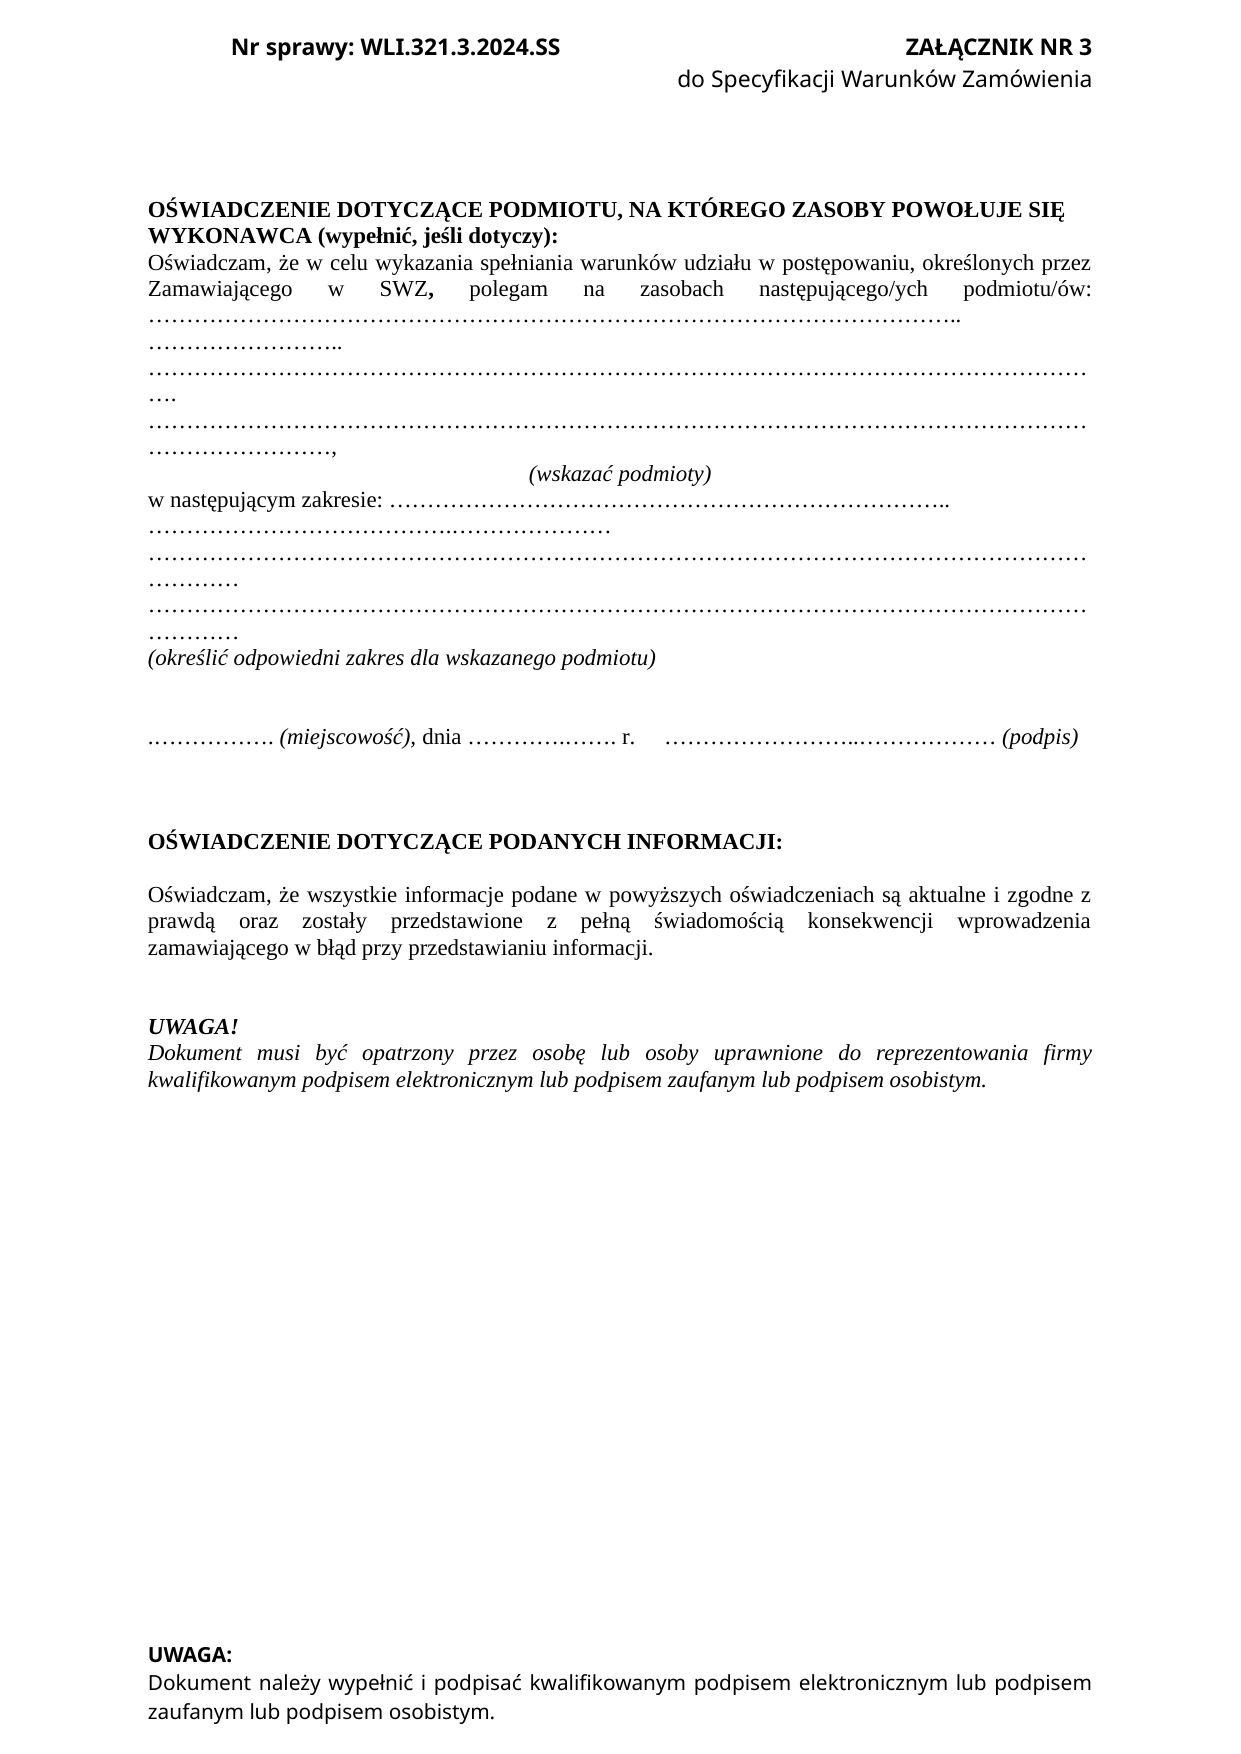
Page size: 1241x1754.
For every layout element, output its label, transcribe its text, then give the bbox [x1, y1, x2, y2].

text OŚWIADCZENIE DOTYCZĄCE PODANYCH INFORMACJI: [148, 828, 1093, 855]
text ……………………………………………………………………………………………………………………… [148, 591, 1093, 644]
text OŚWIADCZENIE DOTYCZĄCE PODMIOTU, NA KTÓREGO ZASOBY POWOŁUJE SIĘ WYKONAWCA (wypełnić, jeśli dotyczy): [148, 196, 1093, 249]
text Oświadczam, że w celu wykazania spełniania warunków udziału w postępowaniu, określonych przez Zamawiającego w SWZ, polegam na zasobach następującego/ych podmiotu/ów: ……………………………………………………………………………………………..……………………..……………………………………………………………………………………………………………….…………………………………………………………………………………………………………………………………, [148, 249, 1093, 459]
text Oświadczam, że wszystkie informacje podane w powyższych oświadczeniach są aktualne i zgodne z prawdą oraz zostały przedstawione z pełną świadomością konsekwencji wprowadzenia zamawiającego w błąd przy przedstawianiu informacji. [148, 881, 1093, 960]
text w następującym zakresie: ………………………………………………………………..………………………………….………………… [148, 486, 1093, 539]
text (wskazać podmioty) [148, 459, 1093, 486]
text (określić odpowiedni zakres dla wskazanego podmiotu) [148, 644, 1093, 670]
text .……………. (miejscowość), dnia ………….……. r. ……………………..……………… (podpis) [148, 723, 1093, 749]
text UWAGA! [148, 1013, 1093, 1039]
text ……………………………………………………………………………………………………………………… [148, 539, 1093, 591]
text Dokument musi być opatrzony przez osobę lub osoby uprawnione do reprezentowania firmy kwalifikowanym podpisem elektronicznym lub podpisem zaufanym lub podpisem osobistym. [148, 1039, 1093, 1092]
